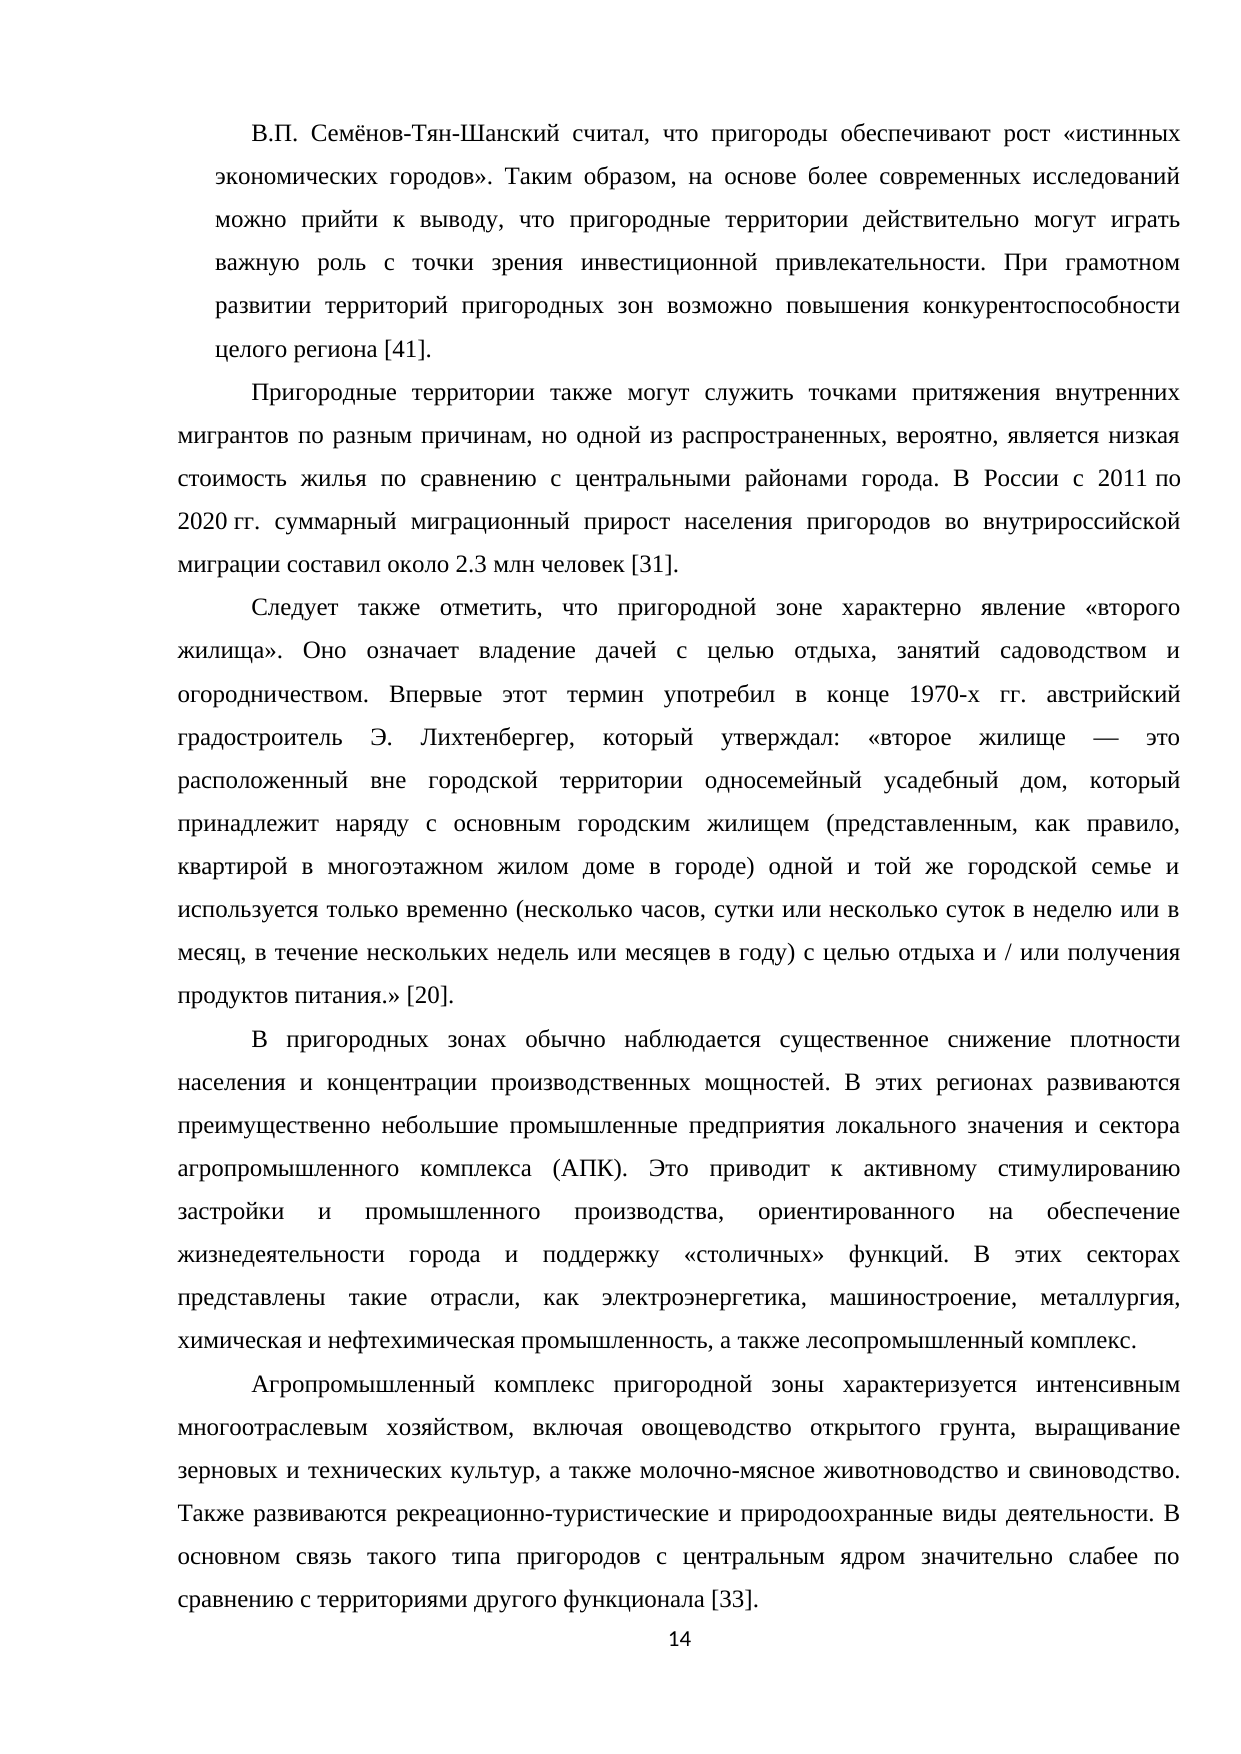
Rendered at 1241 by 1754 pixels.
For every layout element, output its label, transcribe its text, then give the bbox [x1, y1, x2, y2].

text Следует также отметить, что пригородной зоне характерно явление «второго жилища». Оно означает владение дачей с целью отдыха, занятий садоводством и огородничеством. Впервые этот термин употребил в конце 1970-х гг. австрийский градостроитель Э. Лихтенбергер, который утверждал: «второе жилище — это расположенный вне городской территории односемейный усадебный дом, который принадлежит наряду с основным городским жилищем (представленным, как правило, квартирой в многоэтажном жилом доме в городе) одной и той же городской семье и используется только временно (несколько часов, сутки или несколько суток в неделю или в месяц, в течение нескольких недель или месяцев в году) с целью отдыха и / или получения продуктов питания.» [20]. [177, 592, 1181, 1009]
text Агропромышленный комплекс пригородной зоны характеризуется интенсивным многоотраслевым хозяйством, включая овощеводство открытого грунта, выращивание зерновых и технических культур, а также молочно-мясное животноводство и свиноводство. Также развиваются рекреационно-туристические и природоохранные виды деятельности. В основном связь такого типа пригородов с центральным ядром значительно слабее по сравнению с территориями другого функционала [33]. [177, 1369, 1181, 1613]
text Пригородные территории также могут служить точками притяжения внутренних мигрантов по разным причинам, но одной из распространенных, вероятно, является низкая стоимость жилья по сравнению с центральными районами города. В России с 2011 по 2020 гг. суммарный миграционный прирост населения пригородов во внутрироссийской миграции составил около 2.3 млн человек [31]. [177, 377, 1181, 578]
text В пригородных зонах обычно наблюдается существенное снижение плотности населения и концентрации производственных мощностей. В этих регионах развиваются преимущественно небольшие промышленные предприятия локального значения и сектора агропромышленного комплекса (АПК). Это приводит к активному стимулированию застройки и промышленного производства, ориентированного на обеспечение жизнедеятельности города и поддержку «столичных» функций. В этих секторах представлены такие отрасли, как электроэнергетика, машиностроение, металлургия, химическая и нефтехимическая промышленность, а также лесопромышленный комплекс. [177, 1024, 1181, 1354]
text В.П. Семёнов-Тян-Шанский считал, что пригороды обеспечивают рост «истинных экономических городов». Таким образом, на основе более современных исследований можно прийти к выводу, что пригородные территории действительно могут играть важную роль с точки зрения инвестиционной привлекательности. При грамотном развитии территорий пригородных зон возможно повышения конкурентоспособности целого региона [41]. [215, 118, 1181, 362]
